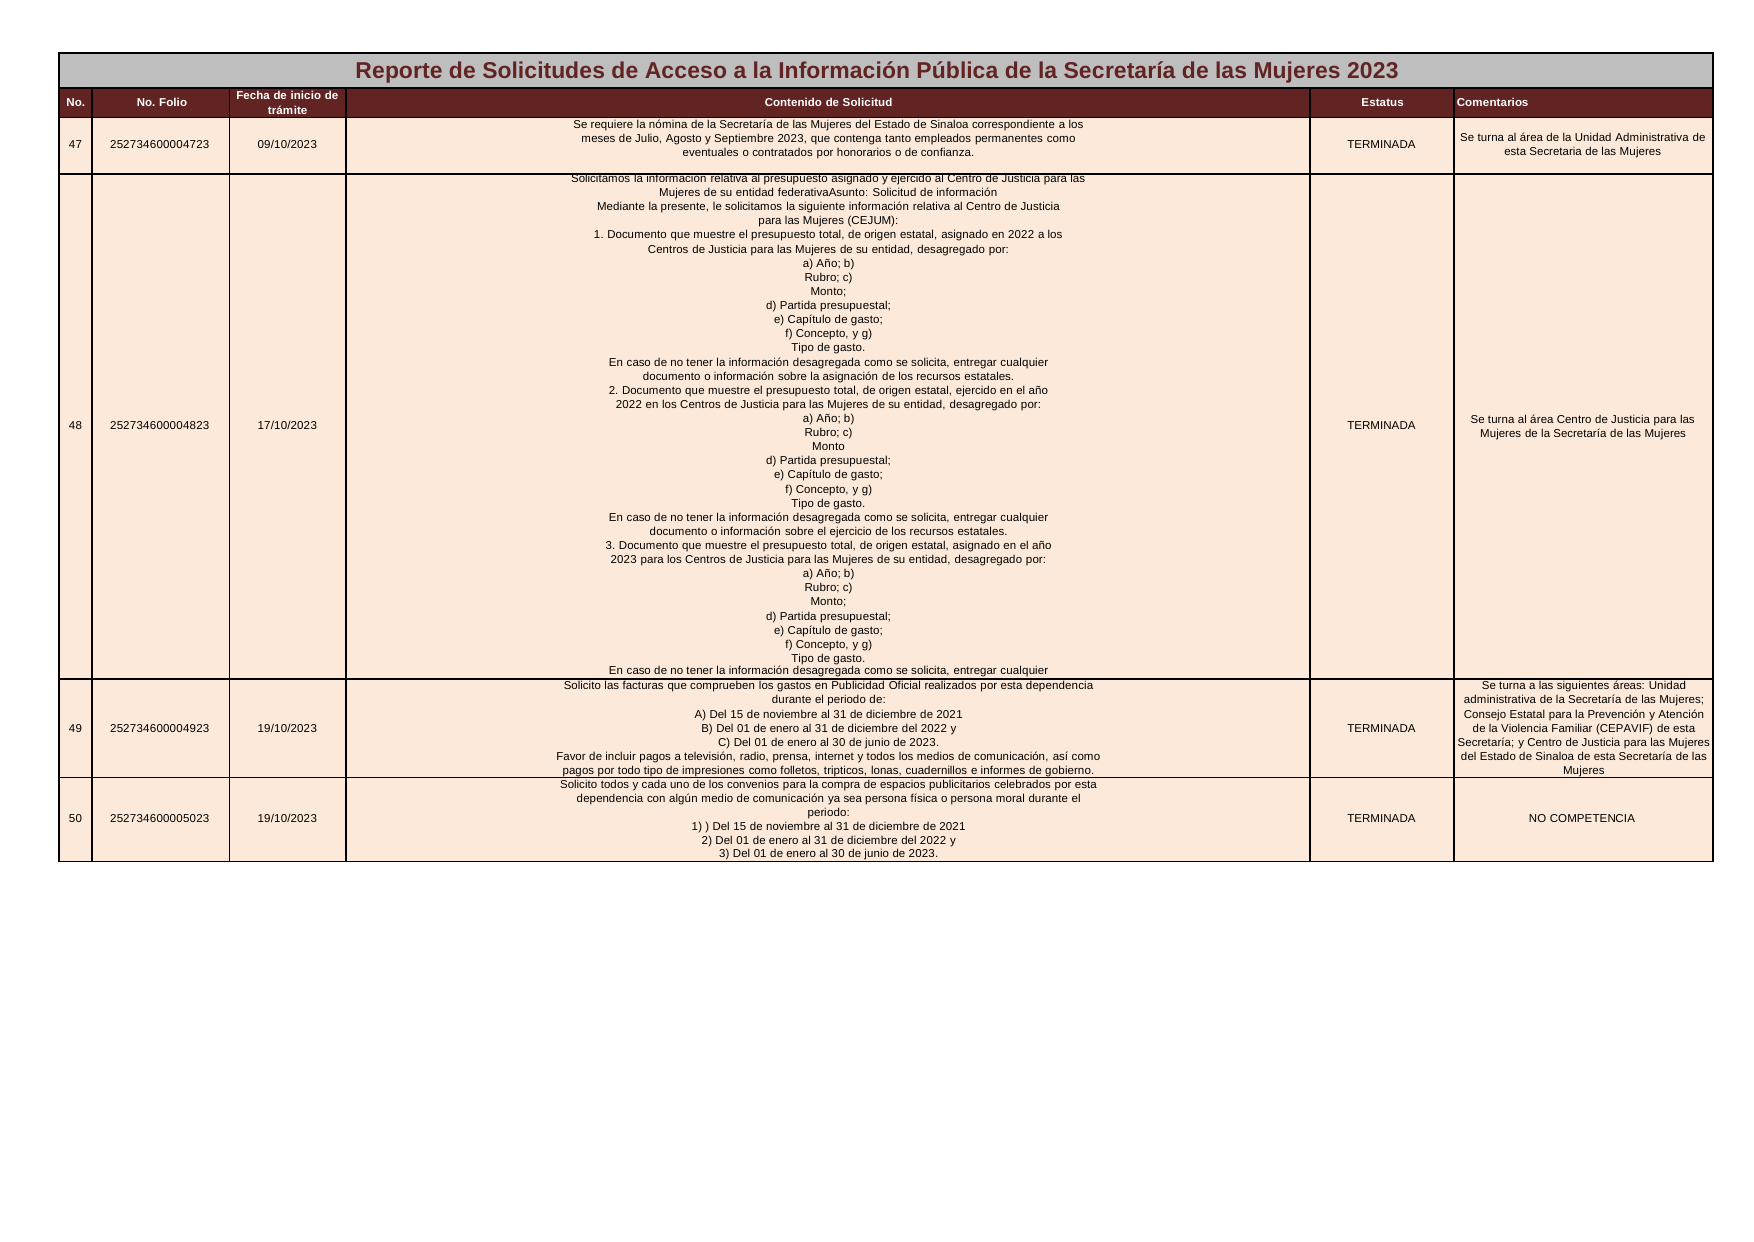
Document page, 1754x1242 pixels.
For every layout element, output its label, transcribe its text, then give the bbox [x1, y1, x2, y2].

table_cell Comentarios [1455, 89, 1712, 117]
table_cell 252734600005023 [93, 778, 229, 861]
table_cell Se turna al área Centro de Justicia para las Mujeres de la Secretaría de las Mujeres [1455, 175, 1712, 678]
table_cell No. Folio [93, 89, 229, 117]
table_cell 48 [60, 175, 91, 678]
table_cell 252734600004823 [93, 175, 229, 678]
table_cell 50 [60, 778, 91, 861]
table_cell Estatus [1311, 89, 1453, 117]
table_cell TERMINADA [1311, 175, 1453, 678]
table_cell Solicito todos y cada uno de los convenios para la compra de espacios publicitarios celebrados por esta dependencia con algún medio de comunicación ya sea persona física o persona moral durante el periodo: 1) ) Del 15 de noviembre al 31 de diciembre de 2021 2) Del 01 de enero al 31 de diciembre del 2022 y 3) Del 01 de enero al 30 de junio de 2023. [347, 778, 1309, 861]
table_cell Contenido de Solicitud [347, 89, 1309, 117]
table_cell 09/10/2023 [230, 118, 345, 173]
table_cell 49 [60, 680, 91, 776]
table_cell Fecha de inicio de trámite [230, 89, 345, 117]
table_cell TERMINADA [1311, 680, 1453, 776]
table_cell 252734600004723 [93, 118, 229, 173]
table_cell No. [60, 89, 91, 117]
table_cell Se turna a las siguientes áreas: Unidad administrativa de la Secretaría de las Mujeres; Consejo Estatal para la Prevención y Atención de la Violencia Familiar (CEPAVIF) de esta Secretaría; y Centro de Justicia para las Mujeres del Estado de Sinaloa de esta Secretaría de las Mujeres [1455, 680, 1712, 776]
table_cell Se turna al área de la Unidad Administrativa de esta Secretaria de las Mujeres [1455, 118, 1712, 173]
table_cell 17/10/2023 [230, 175, 345, 678]
table_cell Se requiere la nómina de la Secretaría de las Mujeres del Estado de Sinaloa correspondiente a los meses de Julio, Agosto y Septiembre 2023, que contenga tanto empleados permanentes como eventuales o contratados por honorarios o de confianza. [347, 118, 1309, 173]
table_cell 252734600004923 [93, 680, 229, 776]
table_cell Solicitamos la información relativa al presupuesto asignado y ejercido al Centro de Justicia para las Mujeres de su entidad federativaAsunto: Solicitud de información Mediante la presente, le solicitamos la siguiente información relativa al Centro de Justicia para las Mujeres (CEJUM): 1. Documento que muestre el presupuesto total, de origen estatal, asignado en 2022 a los Centros de Justicia para las Mujeres de su entidad, desagregado por: a) Año; b) Rubro; c) Monto; d) Partida presupuestal; e) Capítulo de gasto; f) Concepto, y g) Tipo de gasto. En caso de no tener la información desagregada como se solicita, entregar cualquier documento o información sobre la asignación de los recursos estatales. 2. Documento que muestre el presupuesto total, de origen estatal, ejercido en el año 2022 en los Centros de Justicia para las Mujeres de su entidad, desagregado por: a) Año; b) Rubro; c) Monto d) Partida presupuestal; e) Capítulo de gasto; f) Concepto, y g) Tipo de gasto. En caso de no tener la información desagregada como se solicita, entregar cualquier documento o información sobre el ejercicio de los recursos estatales. 3. Documento que muestre el presupuesto total, de origen estatal, asignado en el año 2023 para los Centros de Justicia para las Mujeres de su entidad, desagregado por: a) Año; b) Rubro; c) Monto; d) Partida presupuestal; e) Capítulo de gasto; f) Concepto, y g) Tipo de gasto. En caso de no tener la información desagregada como se solicita, entregar cualquier [347, 175, 1309, 678]
table_cell NO COMPETENCIA [1455, 778, 1712, 861]
table_cell 47 [60, 118, 91, 173]
table_header Reporte de Solicitudes de Acceso a la Información Pública de la Secretaría de las Mujeres 2023 [60, 54, 1712, 87]
table_cell TERMINADA [1311, 778, 1453, 861]
table_cell Solicito las facturas que comprueben los gastos en Publicidad Oficial realizados por esta dependencia durante el periodo de: A) Del 15 de noviembre al 31 de diciembre de 2021 B) Del 01 de enero al 31 de diciembre del 2022 y C) Del 01 de enero al 30 de junio de 2023. Favor de incluir pagos a televisión, radio, prensa, internet y todos los medios de comunicación, así como pagos por todo tipo de impresiones como folletos, tripticos, lonas, cuadernillos e informes de gobierno. [347, 680, 1309, 776]
table_cell TERMINADA [1311, 118, 1453, 173]
table_cell 19/10/2023 [230, 778, 345, 861]
table_cell 19/10/2023 [230, 680, 345, 776]
